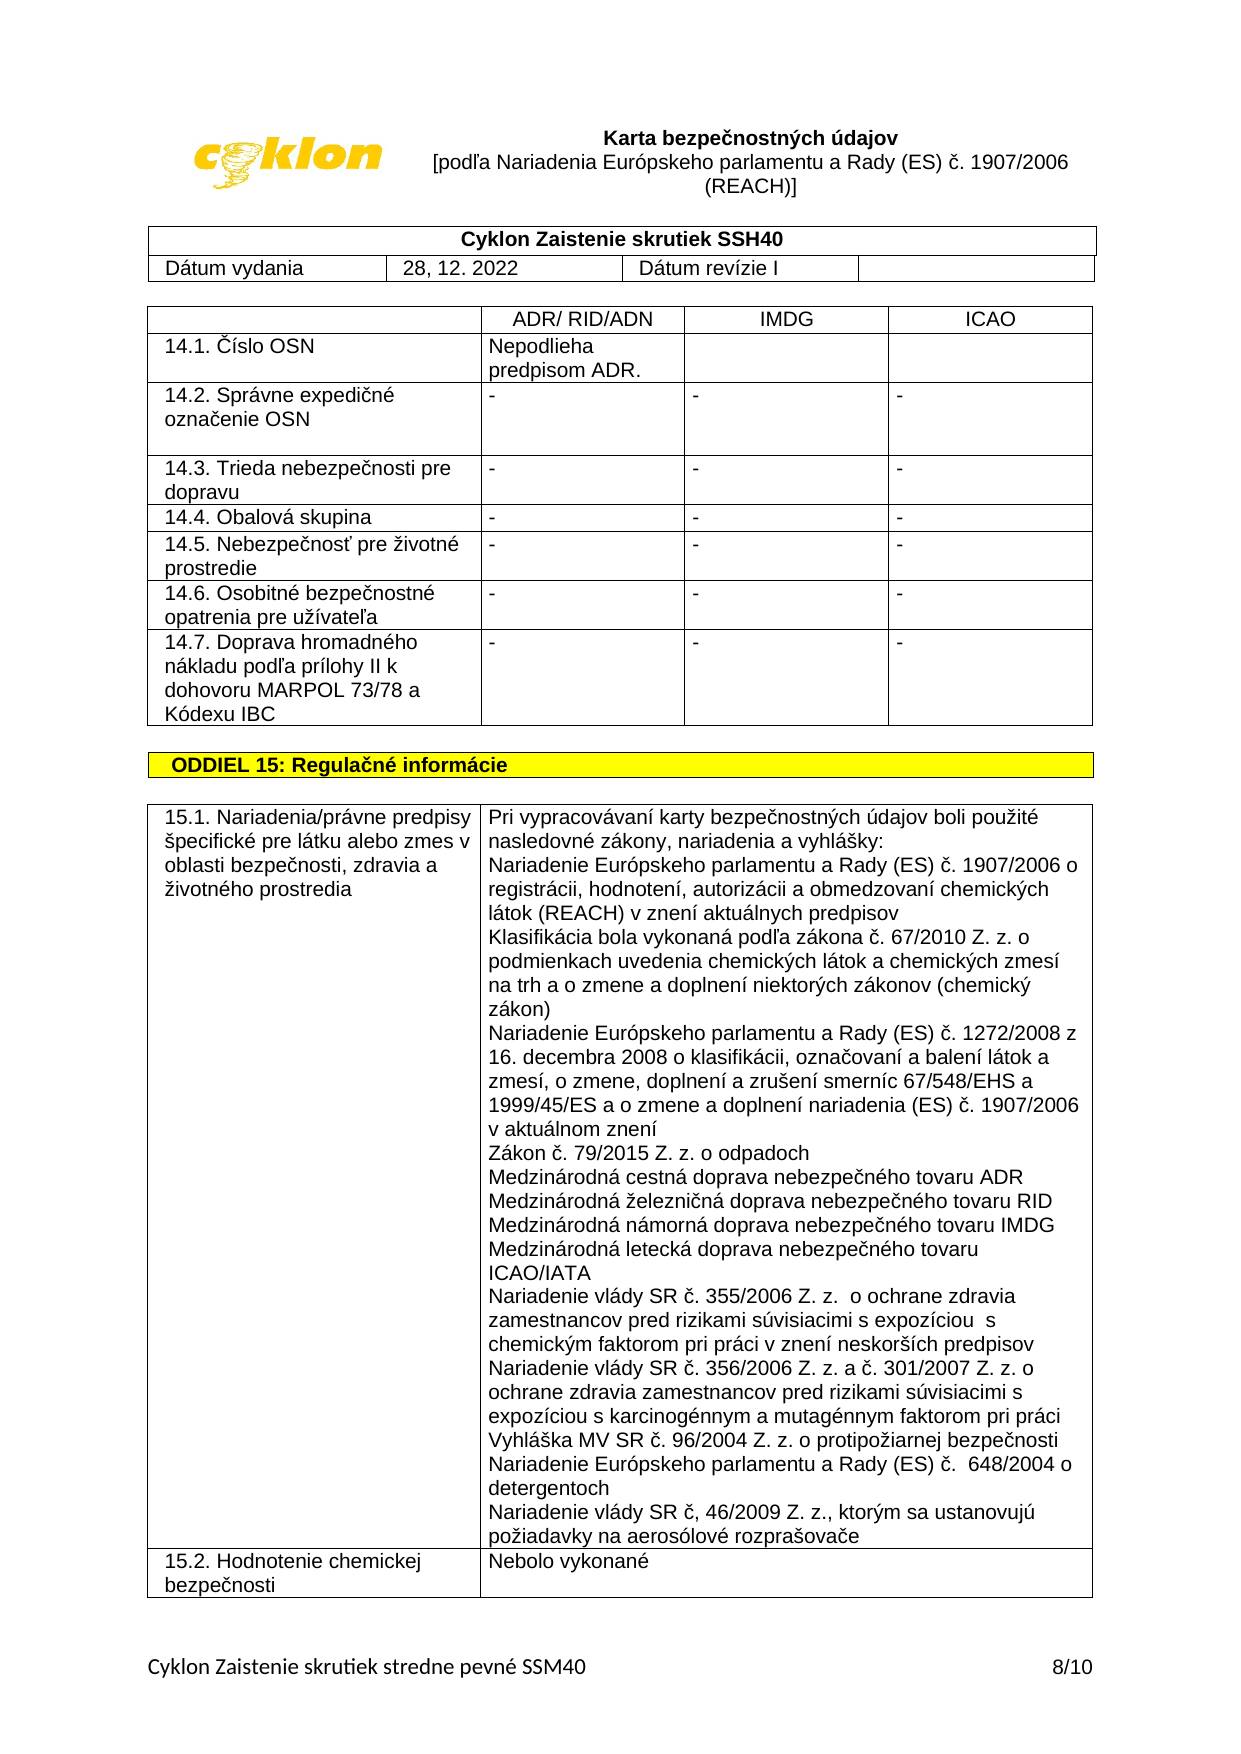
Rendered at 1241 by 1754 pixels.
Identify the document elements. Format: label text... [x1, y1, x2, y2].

table_cell 14.3. Trieda nebezpečnosti pre dopravu [148, 456, 481, 503]
table_cell - [889, 630, 1092, 725]
table_header 15.1. Nariadenia/právne predpisy špecifické pre látku alebo zmes v oblasti bezpečnosti, zdravia a životného prostredia [148, 805, 480, 1548]
table_cell - [482, 581, 684, 628]
table_cell 14.6. Osobitné bezpečnostné opatrenia pre užívateľa [148, 581, 481, 628]
table_cell 14.7. Doprava hromadného nákladu podľa prílohy II k dohovoru MARPOL 73/78 a Kódexu IBC [148, 630, 481, 725]
table_cell - [685, 456, 888, 503]
table_cell [685, 334, 888, 382]
table_cell - [482, 456, 684, 503]
table_cell - [889, 383, 1092, 454]
table_cell - [889, 532, 1092, 579]
table_cell - [685, 383, 888, 454]
table_header IMDG [685, 307, 888, 333]
table_cell - [482, 383, 684, 454]
table_header ICAO [889, 307, 1092, 333]
table_header ADR/ RID/ADN [482, 307, 684, 333]
table_cell 14.1. Číslo OSN [148, 334, 481, 382]
table_cell - [482, 630, 684, 725]
table_cell [889, 334, 1092, 382]
table_cell - [482, 532, 684, 579]
table_cell 15.2. Hodnotenie chemickej bezpečnosti [148, 1549, 480, 1597]
table_cell - [889, 505, 1092, 531]
table_cell 14.2. Správne expedičné označenie OSN [148, 383, 481, 454]
table_cell - [482, 505, 684, 531]
table_cell - [685, 532, 888, 579]
picture [182, 117, 394, 203]
table_cell - [889, 456, 1092, 503]
table_header ODDIEL 15: Regulačné informácie [149, 753, 1093, 777]
table_cell - [889, 581, 1092, 628]
table_cell Nebolo vykonané [481, 1549, 1092, 1597]
table_cell Nepodlieha predpisom ADR. [482, 334, 684, 382]
table_cell 14.5. Nebezpečnosť pre životné prostredie [148, 532, 481, 579]
table_header Pri vypracovávaní karty bezpečnostných údajov boli použité nasledovné zákony, nariadenia a vyhlášky: Nariadenie Európskeho parlamentu a Rady (ES) č. 1907/2006 o registrácii, hodnotení, autorizácii a obmedzovaní chemických látok (REACH) v znení aktuálnych predpisov Klasifikácia bola vykonaná podľa zákona č. 67/2010 Z. z. o podmienkach uvedenia chemických látok a chemických zmesí na trh a o zmene a doplnení niektorých zákonov (chemický zákon) Nariadenie Európskeho parlamentu a Rady (ES) č. 1272/2008 z 16. decembra 2008 o klasifikácii, označovaní a balení látok a zmesí, o zmene, doplnení a zrušení smerníc 67/548/EHS a 1999/45/ES a o zmene a doplnení nariadenia (ES) č. 1907/2006 v aktuálnom znení Zákon č. 79/2015 Z. z. o odpadoch Medzinárodná cestná doprava nebezpečného tovaru ADR Medzinárodná železničná doprava nebezpečného tovaru RID Medzinárodná námorná doprava nebezpečného tovaru IMDG Medzinárodná letecká doprava nebezpečného tovaru ICAO/IATA Nariadenie vlády SR č. 355/2006 Z. z. o ochrane zdravia zamestnancov pred rizikami súvisiacimi s expozíciou s chemickým faktorom pri práci v znení neskorších predpisov Nariadenie vlády SR č. 356/2006 Z. z. a č. 301/2007 Z. z. o ochrane zdravia zamestnancov pred rizikami súvisiacimi s expozíciou s karcinogénnym a mutagénnym faktorom pri práci Vyhláška MV SR č. 96/2004 Z. z. o protipožiarnej bezpečnosti Nariadenie Európskeho parlamentu a Rady (ES) č. 648/2004 o detergentoch Nariadenie vlády SR č, 46/2009 Z. z., ktorým sa ustanovujú požiadavky na aerosólové rozprašovače [481, 805, 1092, 1548]
table_cell - [685, 581, 888, 628]
table_cell - [685, 630, 888, 725]
table_cell 14.4. Obalová skupina [148, 505, 481, 531]
table_header [148, 307, 481, 333]
table_cell - [685, 505, 888, 531]
